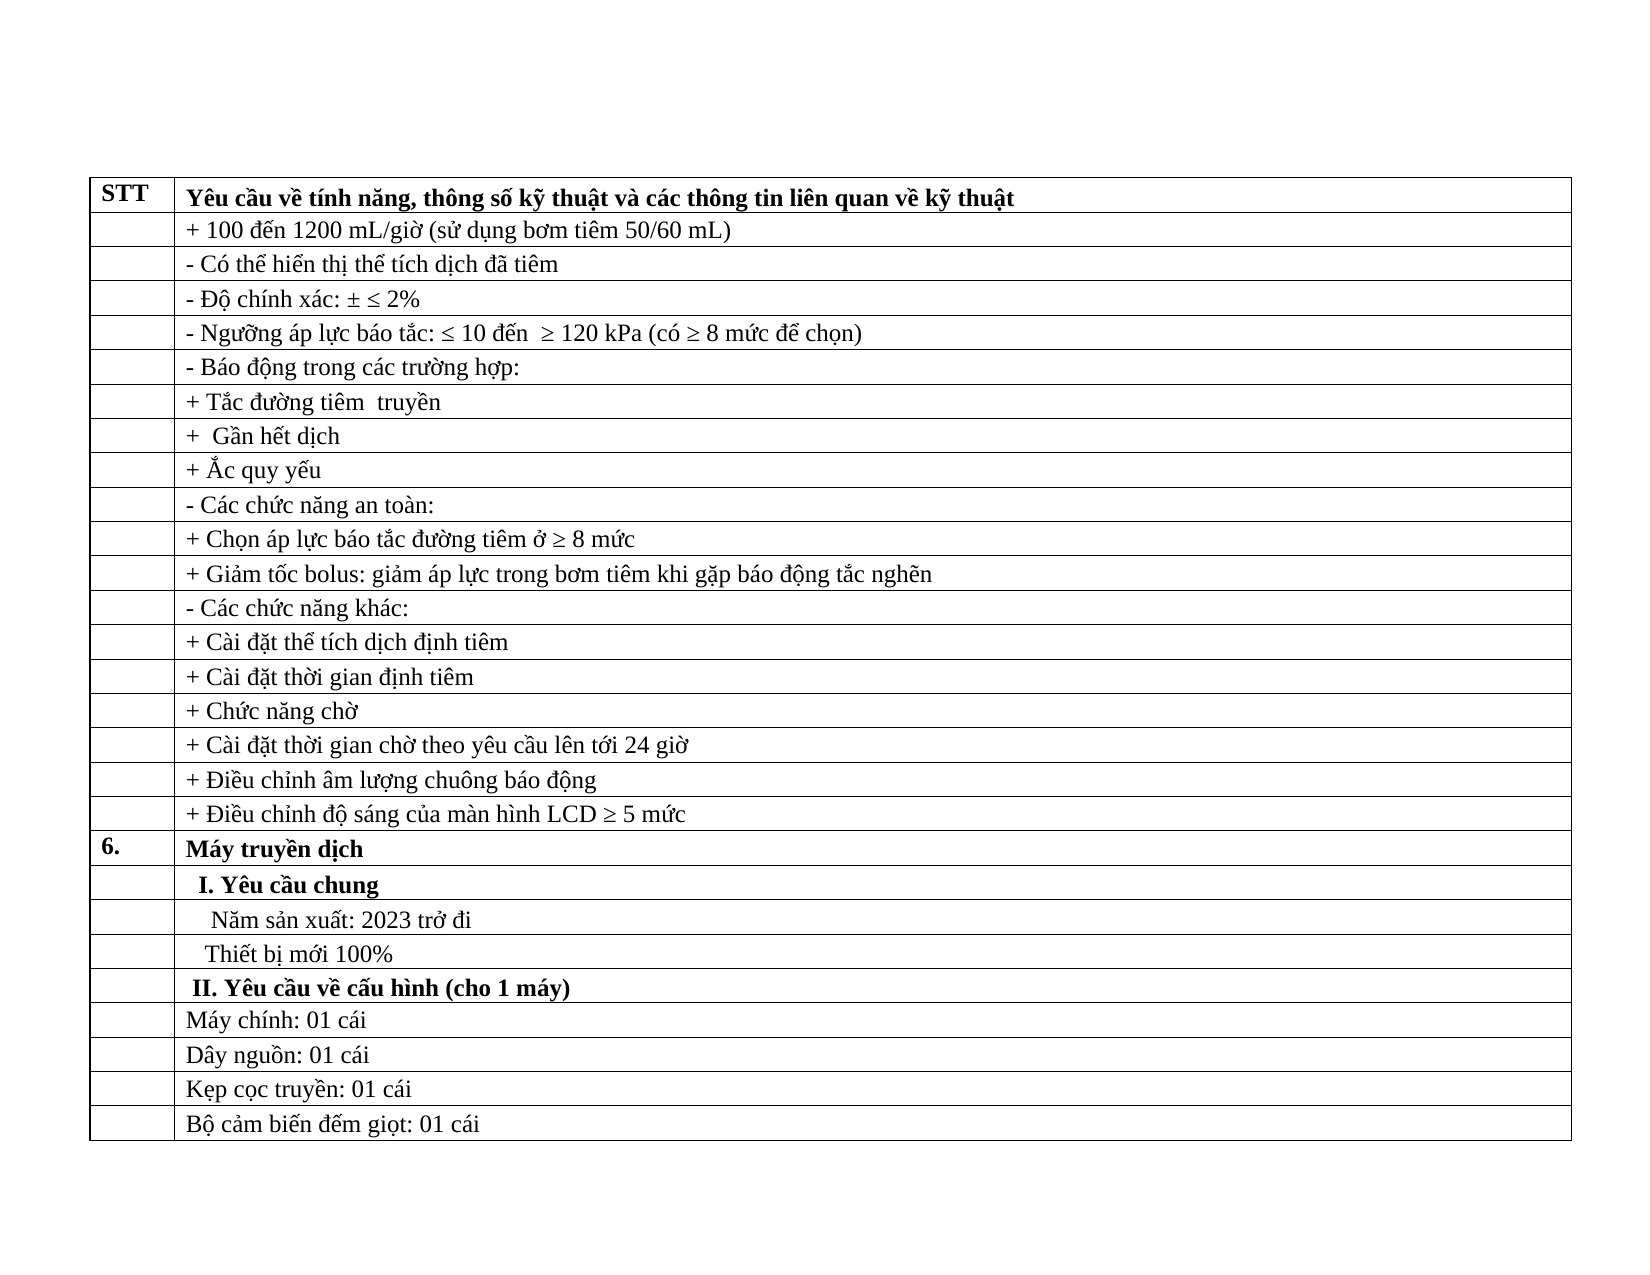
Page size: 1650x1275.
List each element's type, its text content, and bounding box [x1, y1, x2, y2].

table_cell [91, 900, 174, 933]
table_cell Bộ cảm biến đếm giọt: 01 cái [175, 1106, 1571, 1140]
table_cell - Các chức năng khác: [175, 591, 1571, 624]
table_cell [91, 213, 174, 246]
table_cell [91, 453, 174, 487]
table_cell [91, 625, 174, 658]
table_cell + Gần hết dịch [175, 419, 1571, 452]
table_cell Thiết bị mới 100% [175, 935, 1571, 968]
table_cell - Ngưỡng áp lực báo tắc: ≤ 10 đến ≥ 120 kPa (có ≥ 8 mức để chọn) [175, 316, 1571, 349]
table_cell + Điều chỉnh độ sáng của màn hình LCD ≥ 5 mức [175, 797, 1571, 830]
table_cell [91, 1003, 174, 1037]
table_cell [91, 969, 174, 1002]
table_cell [91, 660, 174, 693]
table_header STT [91, 178, 174, 212]
table_cell + Cài đặt thời gian chờ theo yêu cầu lên tới 24 giờ [175, 728, 1571, 762]
table_cell [91, 1072, 174, 1105]
table_cell 6. [91, 831, 174, 865]
table_cell + Cài đặt thể tích dịch định tiêm [175, 625, 1571, 658]
table_cell - Các chức năng an toàn: [175, 488, 1571, 521]
table_cell [91, 556, 174, 590]
table_header Yêu cầu về tính năng, thông số kỹ thuật và các thông tin liên quan về kỹ thuật [175, 178, 1571, 212]
table_cell [91, 316, 174, 349]
table_cell + Cài đặt thời gian định tiêm [175, 660, 1571, 693]
table_cell + Tắc đường tiêm truyền [175, 385, 1571, 418]
table_cell + Giảm tốc bolus: giảm áp lực trong bơm tiêm khi gặp báo động tắc nghẽn [175, 556, 1571, 590]
table_cell + Điều chỉnh âm lượng chuông báo động [175, 763, 1571, 796]
table_cell [91, 1106, 174, 1140]
table_cell [91, 522, 174, 555]
table_cell [91, 281, 174, 315]
table_cell [91, 866, 174, 899]
table_cell I. Yêu cầu chung [175, 866, 1571, 899]
table_cell - Có thể hiển thị thể tích dịch đã tiêm [175, 247, 1571, 280]
table_cell [91, 763, 174, 796]
table_cell - Độ chính xác: ± ≤ 2% [175, 281, 1571, 315]
table_cell Máy truyền dịch [175, 831, 1571, 865]
table_cell Kẹp cọc truyền: 01 cái [175, 1072, 1571, 1105]
table_cell + Ắc quy yếu [175, 453, 1571, 487]
table_cell Dây nguồn: 01 cái [175, 1038, 1571, 1071]
table_cell [91, 385, 174, 418]
table_cell + Chọn áp lực báo tắc đường tiêm ở ≥ 8 mức [175, 522, 1571, 555]
table_cell II. Yêu cầu về cấu hình (cho 1 máy) [175, 969, 1571, 1002]
table_cell - Báo động trong các trường hợp: [175, 350, 1571, 383]
table_cell [91, 797, 174, 830]
table_cell Máy chính: 01 cái [175, 1003, 1571, 1037]
table_cell [91, 935, 174, 968]
table_cell [91, 728, 174, 762]
table_cell [91, 247, 174, 280]
table_cell + Chức năng chờ [175, 694, 1571, 727]
table_cell [91, 694, 174, 727]
table_cell [91, 1038, 174, 1071]
table_cell [91, 591, 174, 624]
table_cell [91, 350, 174, 383]
table_cell [91, 419, 174, 452]
table_cell + 100 đến 1200 mL/giờ (sử dụng bơm tiêm 50/60 mL) [175, 213, 1571, 246]
table_cell [91, 488, 174, 521]
table_cell Năm sản xuất: 2023 trở đi [175, 900, 1571, 933]
